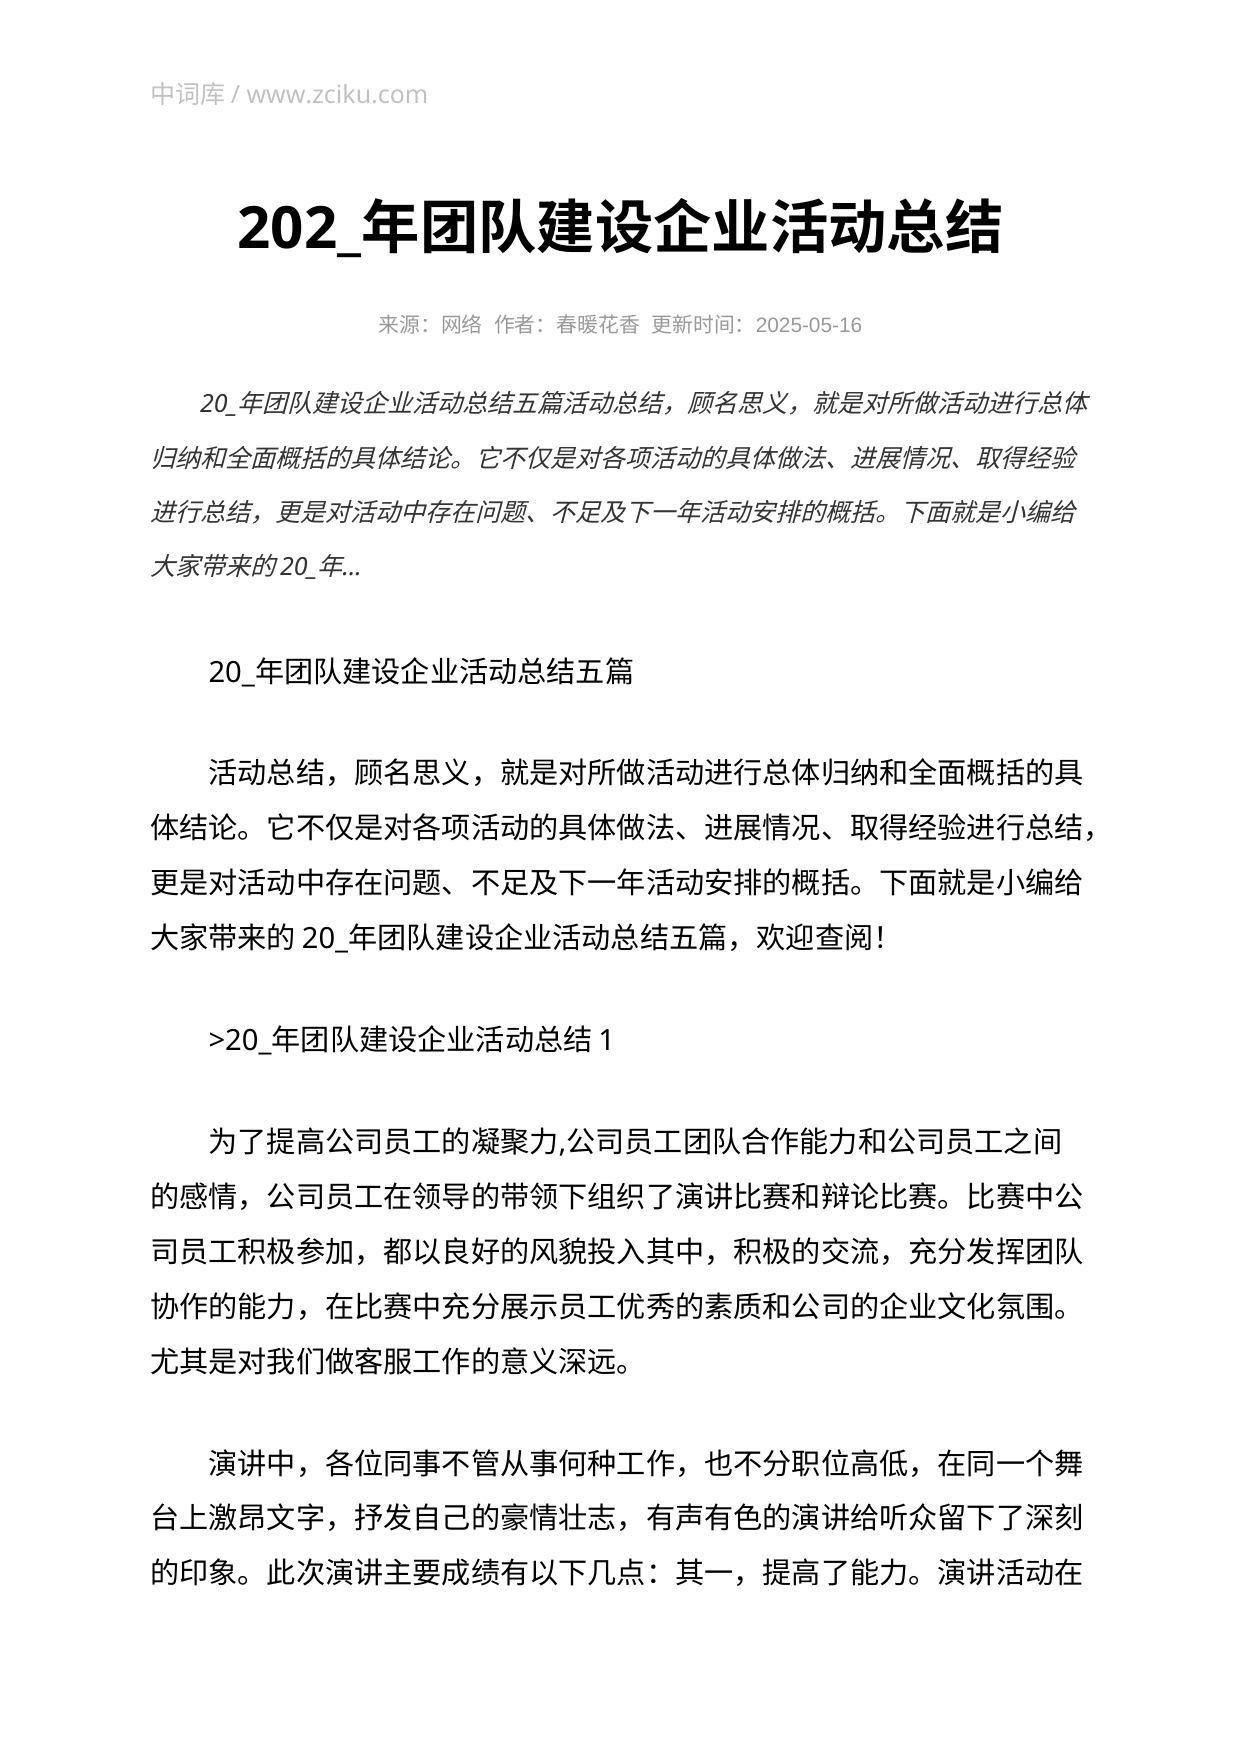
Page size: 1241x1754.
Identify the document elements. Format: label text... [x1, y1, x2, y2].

text 活动总结，顾名思义，就是对所做活动进行总体归纳和全面概括的具体结论。它不仅是对各项活动的具体做法、进展情况、取得经验进行总结，更是对活动中存在问题、不足及下一年活动安排的概括。下面就是小编给大家带来的20_年团队建设企业活动总结五篇，欢迎查阅！ [150, 750, 1090, 957]
text 20_年团队建设企业活动总结五篇 [150, 648, 1090, 691]
text >20_年团队建设企业活动总结1 [150, 1017, 1090, 1059]
text 为了提高公司员工的凝聚力,公司员工团队合作能力和公司员工之间的感情，公司员工在领导的带领下组织了演讲比赛和辩论比赛。比赛中公司员工积极参加，都以良好的风貌投入其中，积极的交流，充分发挥团队协作的能力，在比赛中充分展示员工优秀的素质和公司的企业文化氛围。尤其是对我们做客服工作的意义深远。 [150, 1119, 1090, 1381]
subtitle 202_年团队建设企业活动总结 [150, 181, 1090, 266]
text 来源：网络 作者：春暖花香 更新时间：2025-05-16 [150, 313, 1090, 337]
text 20_年团队建设企业活动总结五篇活动总结，顾名思义，就是对所做活动进行总体归纳和全面概括的具体结论。它不仅是对各项活动的具体做法、进展情况、取得经验进行总结，更是对活动中存在问题、不足及下一年活动安排的概括。下面就是小编给大家带来的20_年... [150, 384, 1090, 583]
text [150, 1440, 1090, 1592]
